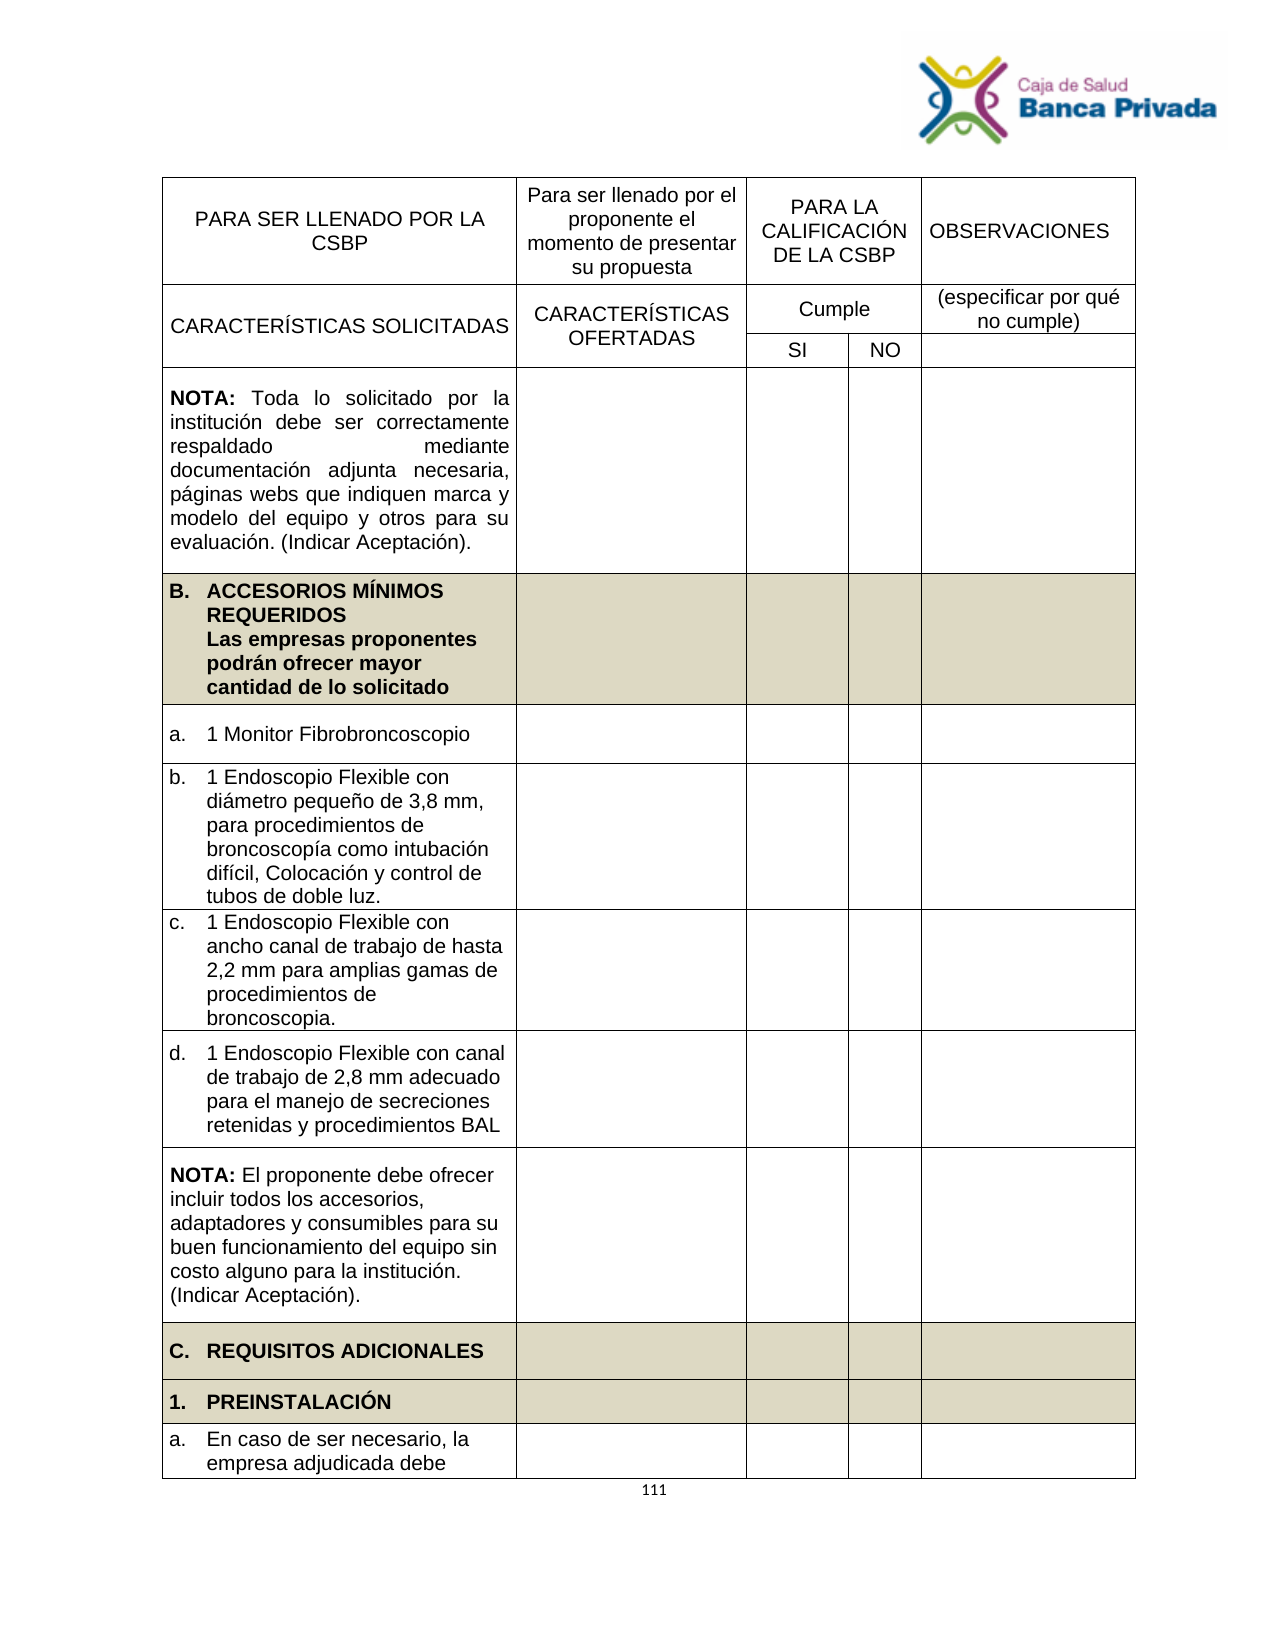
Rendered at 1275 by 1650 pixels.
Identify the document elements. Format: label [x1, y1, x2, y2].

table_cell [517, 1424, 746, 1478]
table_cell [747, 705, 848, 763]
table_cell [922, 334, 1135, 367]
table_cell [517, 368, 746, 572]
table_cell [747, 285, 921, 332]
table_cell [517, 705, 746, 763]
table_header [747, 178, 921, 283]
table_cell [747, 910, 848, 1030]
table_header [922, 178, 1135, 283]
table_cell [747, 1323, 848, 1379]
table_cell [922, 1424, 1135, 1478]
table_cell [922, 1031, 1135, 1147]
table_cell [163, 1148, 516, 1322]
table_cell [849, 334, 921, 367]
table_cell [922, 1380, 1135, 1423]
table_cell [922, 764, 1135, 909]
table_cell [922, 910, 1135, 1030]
picture [901, 31, 1228, 150]
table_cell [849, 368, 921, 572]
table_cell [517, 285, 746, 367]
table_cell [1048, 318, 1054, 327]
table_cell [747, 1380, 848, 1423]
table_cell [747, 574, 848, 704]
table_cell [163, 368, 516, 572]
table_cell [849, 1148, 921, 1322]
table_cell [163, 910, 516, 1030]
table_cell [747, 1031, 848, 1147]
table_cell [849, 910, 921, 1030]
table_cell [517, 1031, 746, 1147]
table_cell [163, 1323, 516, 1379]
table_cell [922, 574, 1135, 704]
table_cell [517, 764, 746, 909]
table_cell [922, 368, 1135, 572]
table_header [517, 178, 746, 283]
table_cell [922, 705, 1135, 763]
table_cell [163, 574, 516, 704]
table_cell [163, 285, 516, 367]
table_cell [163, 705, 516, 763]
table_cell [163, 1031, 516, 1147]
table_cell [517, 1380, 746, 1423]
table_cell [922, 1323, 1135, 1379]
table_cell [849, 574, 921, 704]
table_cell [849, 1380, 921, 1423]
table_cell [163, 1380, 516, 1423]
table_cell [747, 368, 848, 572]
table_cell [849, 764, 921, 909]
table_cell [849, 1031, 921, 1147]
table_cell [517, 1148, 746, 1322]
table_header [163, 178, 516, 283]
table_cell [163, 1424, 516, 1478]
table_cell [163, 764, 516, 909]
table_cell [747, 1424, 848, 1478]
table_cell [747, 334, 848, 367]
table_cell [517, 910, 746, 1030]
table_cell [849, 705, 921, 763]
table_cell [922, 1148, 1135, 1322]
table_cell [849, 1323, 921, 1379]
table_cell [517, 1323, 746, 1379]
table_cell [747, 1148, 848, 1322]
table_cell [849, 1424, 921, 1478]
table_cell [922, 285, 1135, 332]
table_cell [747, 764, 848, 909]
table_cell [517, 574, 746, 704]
